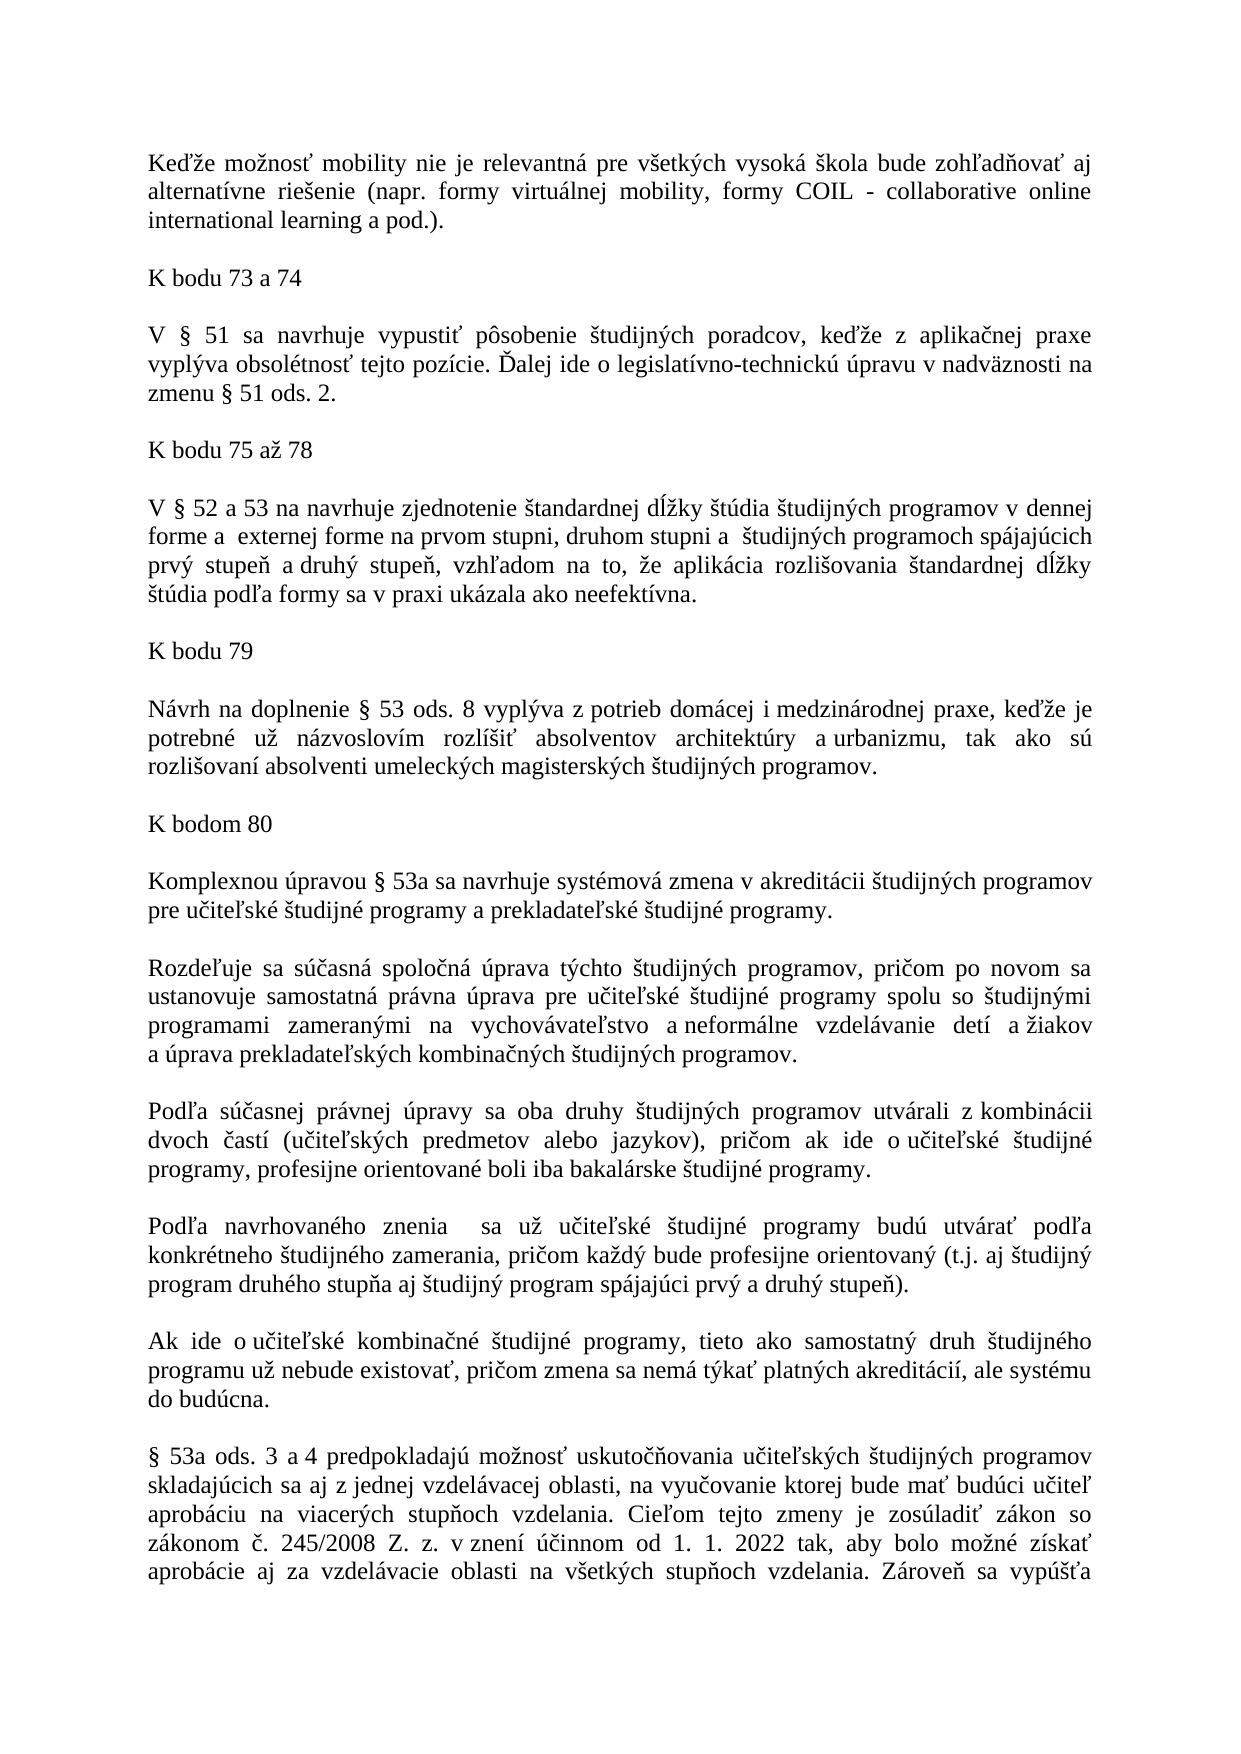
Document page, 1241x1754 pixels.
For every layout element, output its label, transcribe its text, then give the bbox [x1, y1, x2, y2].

text Rozdeľuje sa súčasná spoločná úprava týchto študijných programov, pričom po novom sa ustanovuje samostatná právna úprava pre učiteľské študijné programy spolu so študijnými programami zameranými na vychovávateľstvo a neformálne vzdelávanie detí a žiakov a úprava prekladateľských kombinačných študijných programov. [148, 953, 1093, 1068]
text Podľa navrhovaného znenia sa už učiteľské študijné programy budú utvárať podľa konkrétneho študijného zamerania, pričom každý bude profesijne orientovaný (t.j. aj študijný program druhého stupňa aj študijný program spájajúci prvý a druhý stupeň). [148, 1211, 1093, 1298]
text K bodu 79 [148, 636, 1093, 665]
text Komplexnou úpravou § 53a sa navrhuje systémová zmena v akreditácii študijných programov pre učiteľské študijné programy a prekladateľské študijné programy. [148, 866, 1093, 924]
text K bodom 80 [148, 809, 1093, 838]
text Podľa súčasnej právnej úpravy sa oba druhy študijných programov utvárali z kombinácii dvoch častí (učiteľských predmetov alebo jazykov), pričom ak ide o učiteľské študijné programy, profesijne orientované boli iba bakalárske študijné programy. [148, 1096, 1093, 1183]
text K bodu 73 a 74 [148, 263, 1093, 291]
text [148, 1441, 1093, 1585]
text K bodu 75 až 78 [148, 435, 1093, 464]
text V § 51 sa navrhuje vypustiť pôsobenie študijných poradcov, keďže z aplikačnej praxe vyplýva obsolétnosť tejto pozície. Ďalej ide o legislatívno-technickú úpravu v nadväznosti na zmenu § 51 ods. 2. [148, 320, 1093, 406]
text Návrh na doplnenie § 53 ods. 8 vyplýva z potrieb domácej i medzinárodnej praxe, keďže je potrebné už názvoslovím rozlíšiť absolventov architektúry a urbanizmu, tak ako sú rozlišovaní absolventi umeleckých magisterských študijných programov. [148, 694, 1093, 780]
text Ak ide o učiteľské kombinačné študijné programy, tieto ako samostatný druh študijného programu už nebude existovať, pričom zmena sa nemá týkať platných akreditácií, ale systému do budúcna. [148, 1326, 1093, 1413]
text V § 52 a 53 na navrhuje zjednotenie štandardnej dĺžky štúdia študijných programov v dennej forme a externej forme na prvom stupni, druhom stupni a študijných programoch spájajúcich prvý stupeň a druhý stupeň, vzhľadom na to, že aplikácia rozlišovania štandardnej dĺžky štúdia podľa formy sa v praxi ukázala ako neefektívna. [148, 493, 1093, 608]
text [148, 148, 1093, 234]
